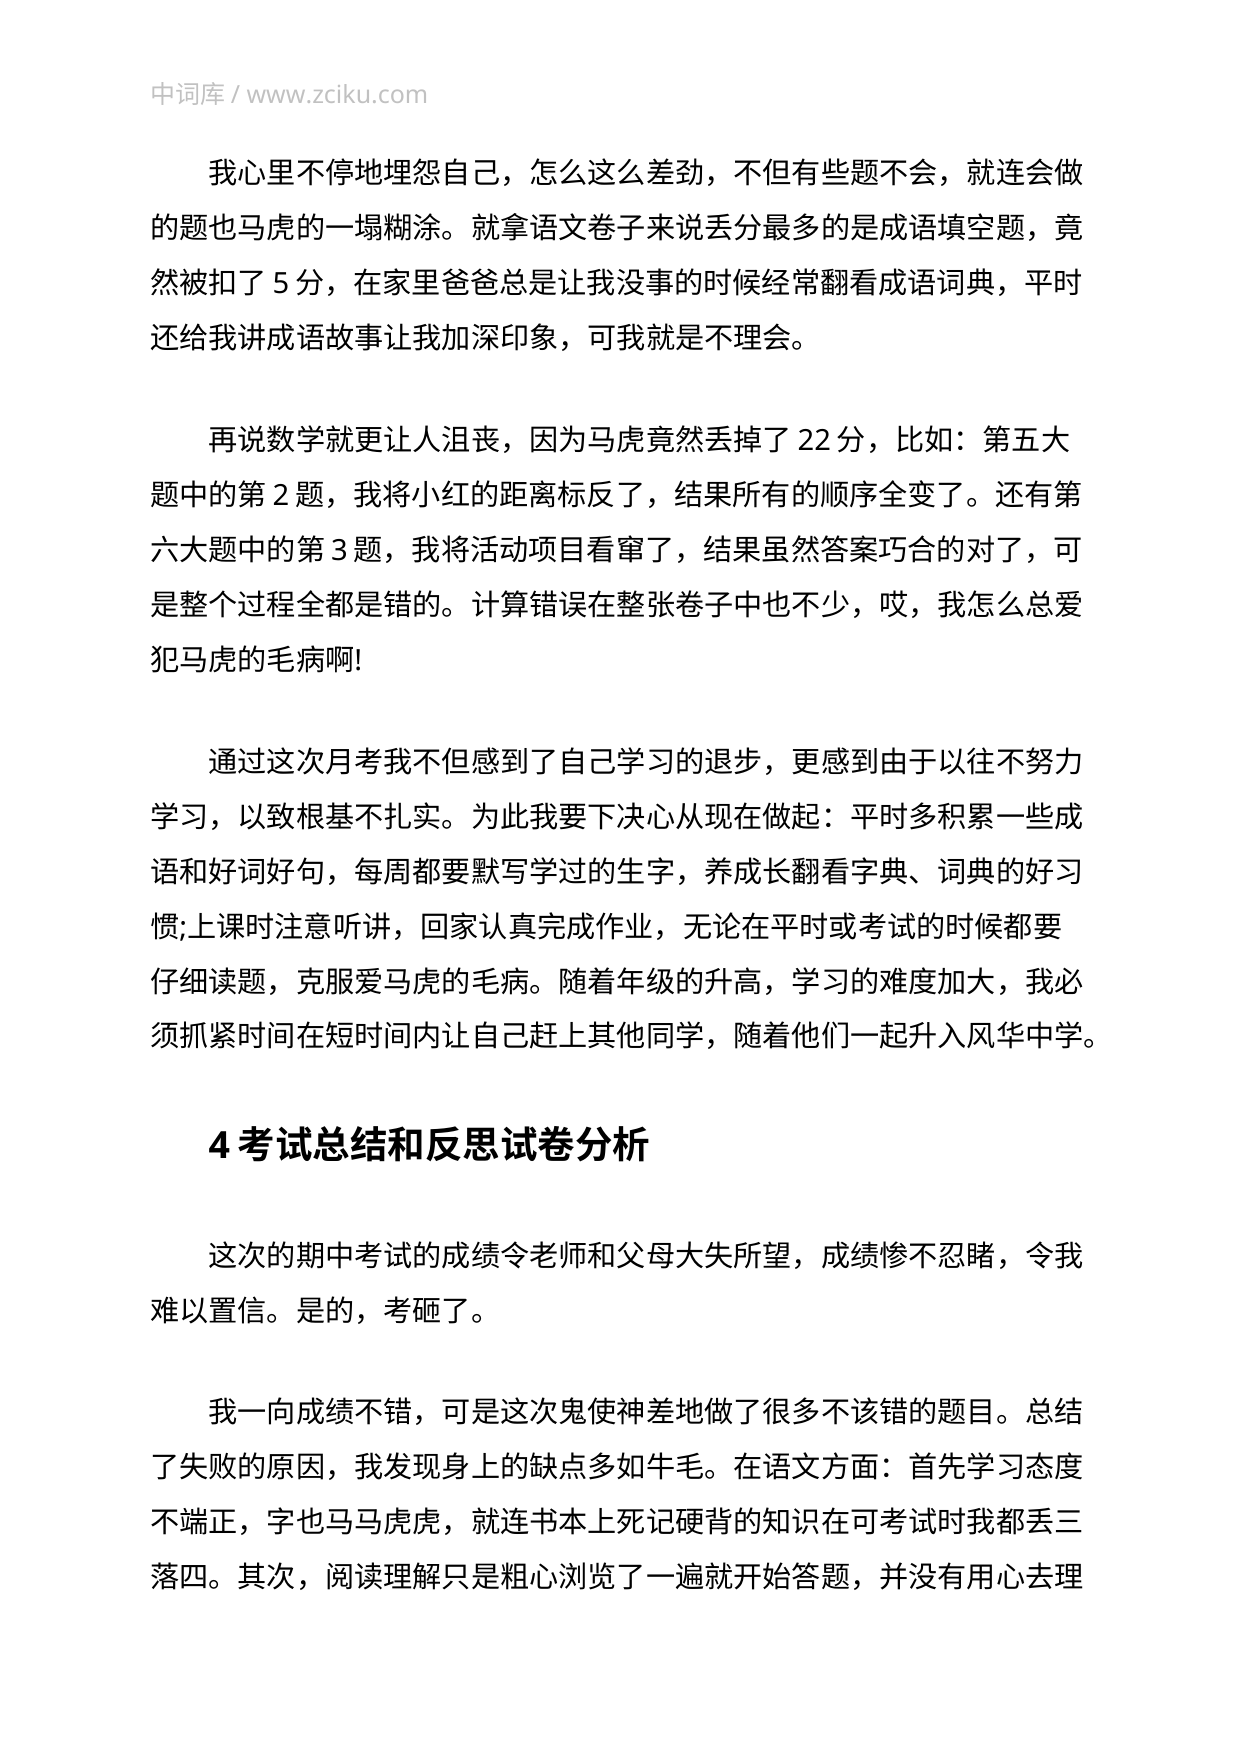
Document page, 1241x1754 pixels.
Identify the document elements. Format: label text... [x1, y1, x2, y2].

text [150, 1389, 1090, 1596]
text 再说数学就更让人沮丧，因为马虎竟然丢掉了22分，比如：第五大题中的第2题，我将小红的距离标反了，结果所有的顺序全变了。还有第六大题中的第3题，我将活动项目看窜了，结果虽然答案巧合的对了，可是整个过程全都是错的。计算错误在整张卷子中也不少，哎，我怎么总爱犯马虎的毛病啊! [150, 417, 1090, 679]
text 4考试总结和反思试卷分析 [150, 1115, 1090, 1169]
text 这次的期中考试的成绩令老师和父母大失所望，成绩惨不忍睹，令我难以置信。是的，考砸了。 [150, 1232, 1090, 1329]
text 我心里不停地埋怨自己，怎么这么差劲，不但有些题不会，就连会做的题也马虎的一塌糊涂。就拿语文卷子来说丢分最多的是成语填空题，竟然被扣了5分，在家里爸爸总是让我没事的时候经常翻看成语词典，平时还给我讲成语故事让我加深印象，可我就是不理会。 [150, 150, 1090, 357]
text 通过这次月考我不但感到了自己学习的退步，更感到由于以往不努力学习，以致根基不扎实。为此我要下决心从现在做起：平时多积累一些成语和好词好句，每周都要默写学过的生字，养成长翻看字典、词典的好习惯;上课时注意听讲，回家认真完成作业，无论在平时或考试的时候都要仔细读题，克服爱马虎的毛病。随着年级的升高，学习的难度加大，我必须抓紧时间在短时间内让自己赶上其他同学，随着他们一起升入风华中学。 [150, 738, 1090, 1055]
